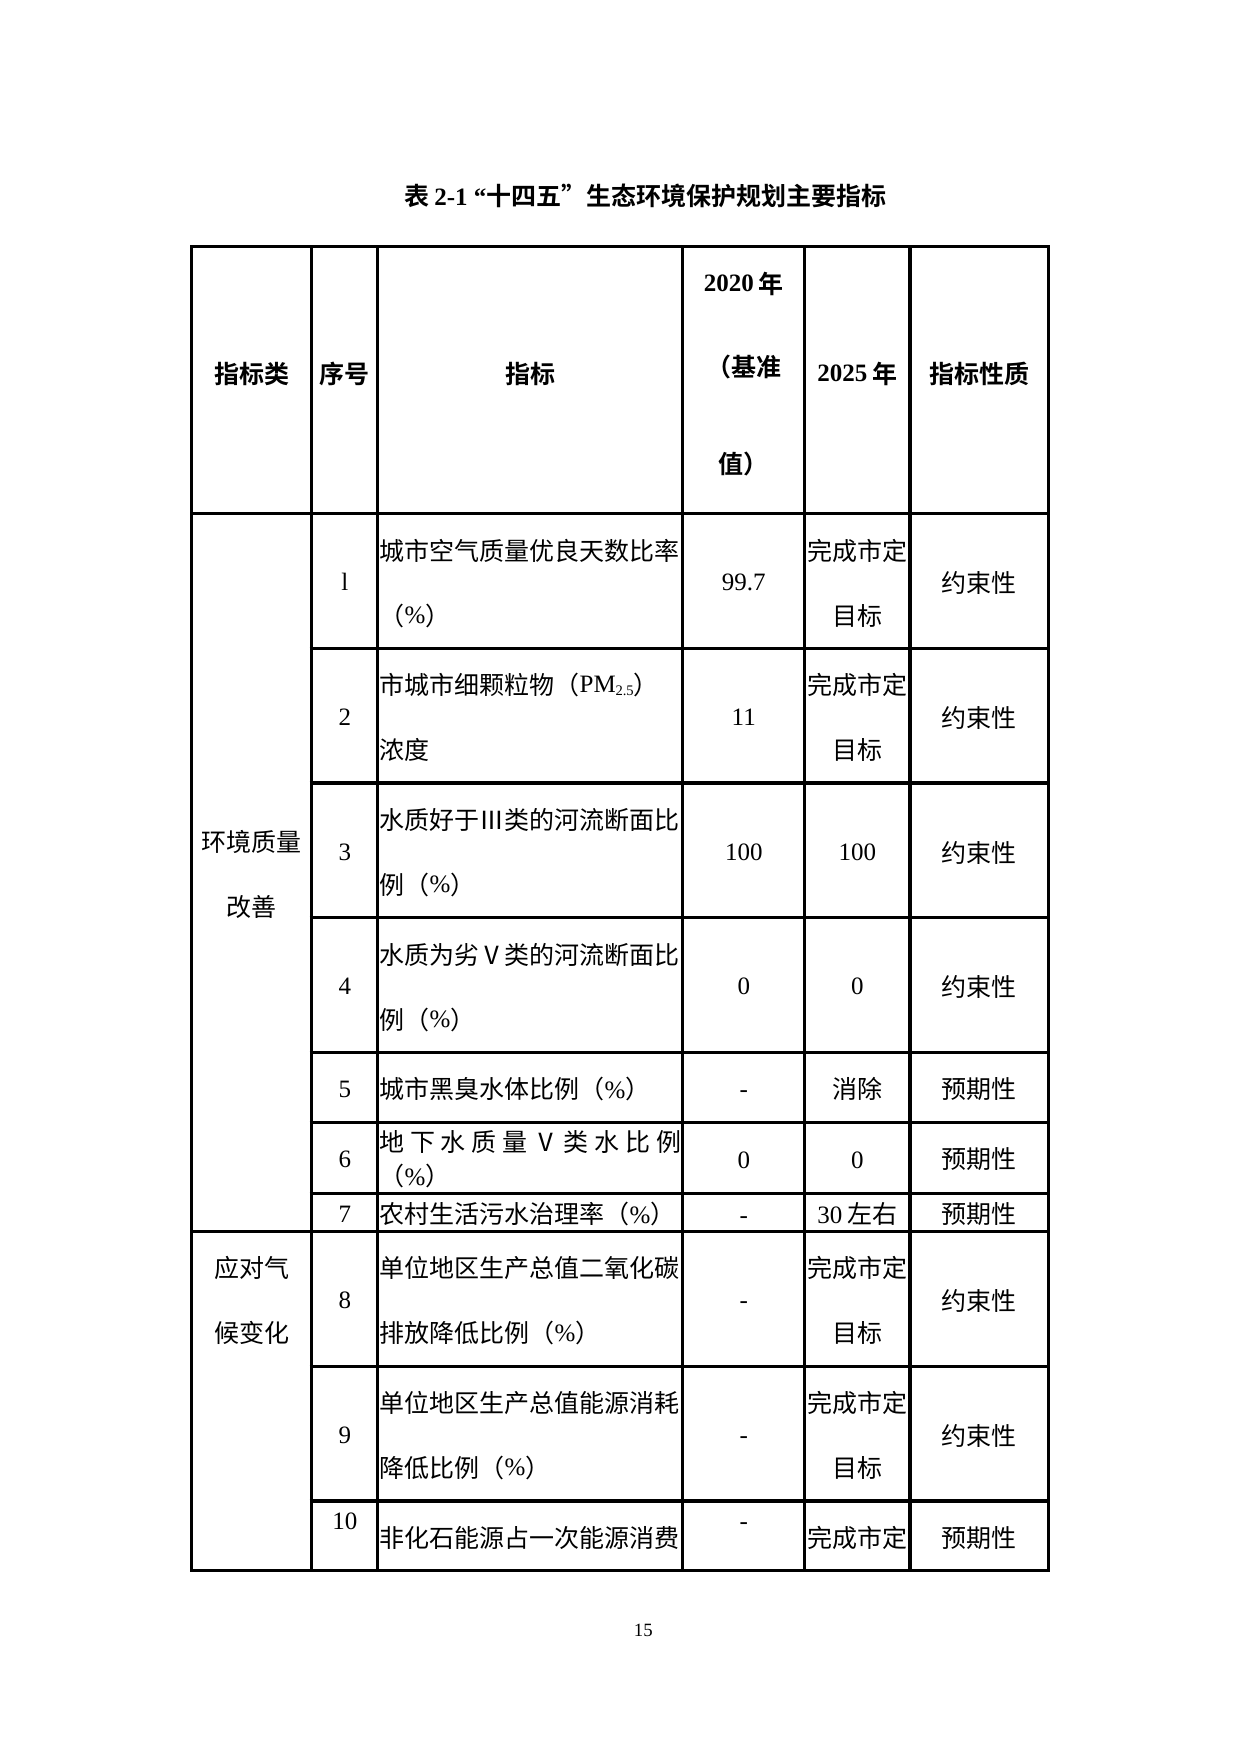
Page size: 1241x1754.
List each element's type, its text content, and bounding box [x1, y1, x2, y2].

table_cell 0 [684, 919, 803, 1051]
table_cell - [684, 1195, 803, 1230]
table_cell 预期性 [912, 1124, 1047, 1192]
table_cell 单位地区生产总值能源消耗降低比例（%） [379, 1368, 681, 1499]
table_cell 99.7 [684, 515, 803, 647]
table_header 指标性质 [912, 248, 1047, 512]
table_cell 0 [806, 1124, 908, 1192]
table_header 序号 [313, 248, 376, 512]
table_cell 水质好于Ⅲ类的河流断面比例（%） [379, 785, 681, 916]
table_cell 预期性 [912, 1503, 1047, 1569]
table_cell 市城市细颗粒物（PM2.5）浓度 [379, 650, 681, 781]
table_cell 5 [313, 1054, 376, 1121]
table_cell 预期性 [912, 1195, 1047, 1230]
table_cell 完成市定目标 [806, 650, 908, 781]
table_cell 4 [313, 919, 376, 1051]
table_cell 应对气 候变化 [193, 1233, 310, 1569]
table_cell 水质为劣Ⅴ类的河流断面比例（%） [379, 919, 681, 1051]
text 表2-1 “十四五”生态环境保护规划主要指标 [187, 162, 1053, 227]
table_cell 6 [313, 1124, 376, 1192]
table_cell 约束性 [912, 515, 1047, 647]
table_cell 0 [684, 1124, 803, 1192]
table_cell 3 [313, 785, 376, 916]
table_cell 30左右 [806, 1195, 908, 1230]
table_cell 地下水质量Ⅴ类水比例（%） [379, 1124, 681, 1192]
table_cell 9 [313, 1368, 376, 1499]
table_cell 完成市定目标 [806, 1233, 908, 1364]
table_cell 约束性 [912, 1368, 1047, 1499]
table_cell 0 [806, 919, 908, 1051]
table_cell 约束性 [912, 785, 1047, 916]
table_cell 约束性 [912, 919, 1047, 1051]
table_cell 单位地区生产总值二氧化碳排放降低比例（%） [379, 1233, 681, 1364]
table_cell 100 [684, 785, 803, 916]
table_cell 2 [313, 650, 376, 781]
table_cell 完成市定目标 [806, 1368, 908, 1499]
table_cell - [684, 1054, 803, 1121]
table_header 指标 [379, 248, 681, 512]
table_cell 完成市定目标 [806, 515, 908, 647]
table_cell 农村生活污水治理率（%） [379, 1195, 681, 1230]
table_cell 消除 [806, 1054, 908, 1121]
table_cell 预期性 [912, 1054, 1047, 1121]
table_cell 环境质量改善 [193, 515, 310, 1230]
table_header 指标类 [193, 248, 310, 512]
table_cell 10 [313, 1503, 376, 1569]
table_cell - [684, 1368, 803, 1499]
table_cell 约束性 [912, 650, 1047, 781]
table_cell 完成市定目标 [806, 1503, 908, 1569]
table_cell 约束性 [912, 1233, 1047, 1364]
table_cell 城市黑臭水体比例（%） [379, 1054, 681, 1121]
table_cell 8 [313, 1233, 376, 1364]
table_cell 7 [313, 1195, 376, 1230]
table_header 2025年 [806, 248, 908, 512]
table_cell 11 [684, 650, 803, 781]
table_cell 100 [806, 785, 908, 916]
table_cell - [684, 1233, 803, 1364]
table_cell 非化石能源占一次能源消费比例（%） [379, 1503, 681, 1569]
table_header 2020年 （基准值） [684, 248, 803, 512]
table_cell 城市空气质量优良天数比率（%） [379, 515, 681, 647]
table_cell l [313, 515, 376, 647]
table_cell - [684, 1503, 803, 1569]
